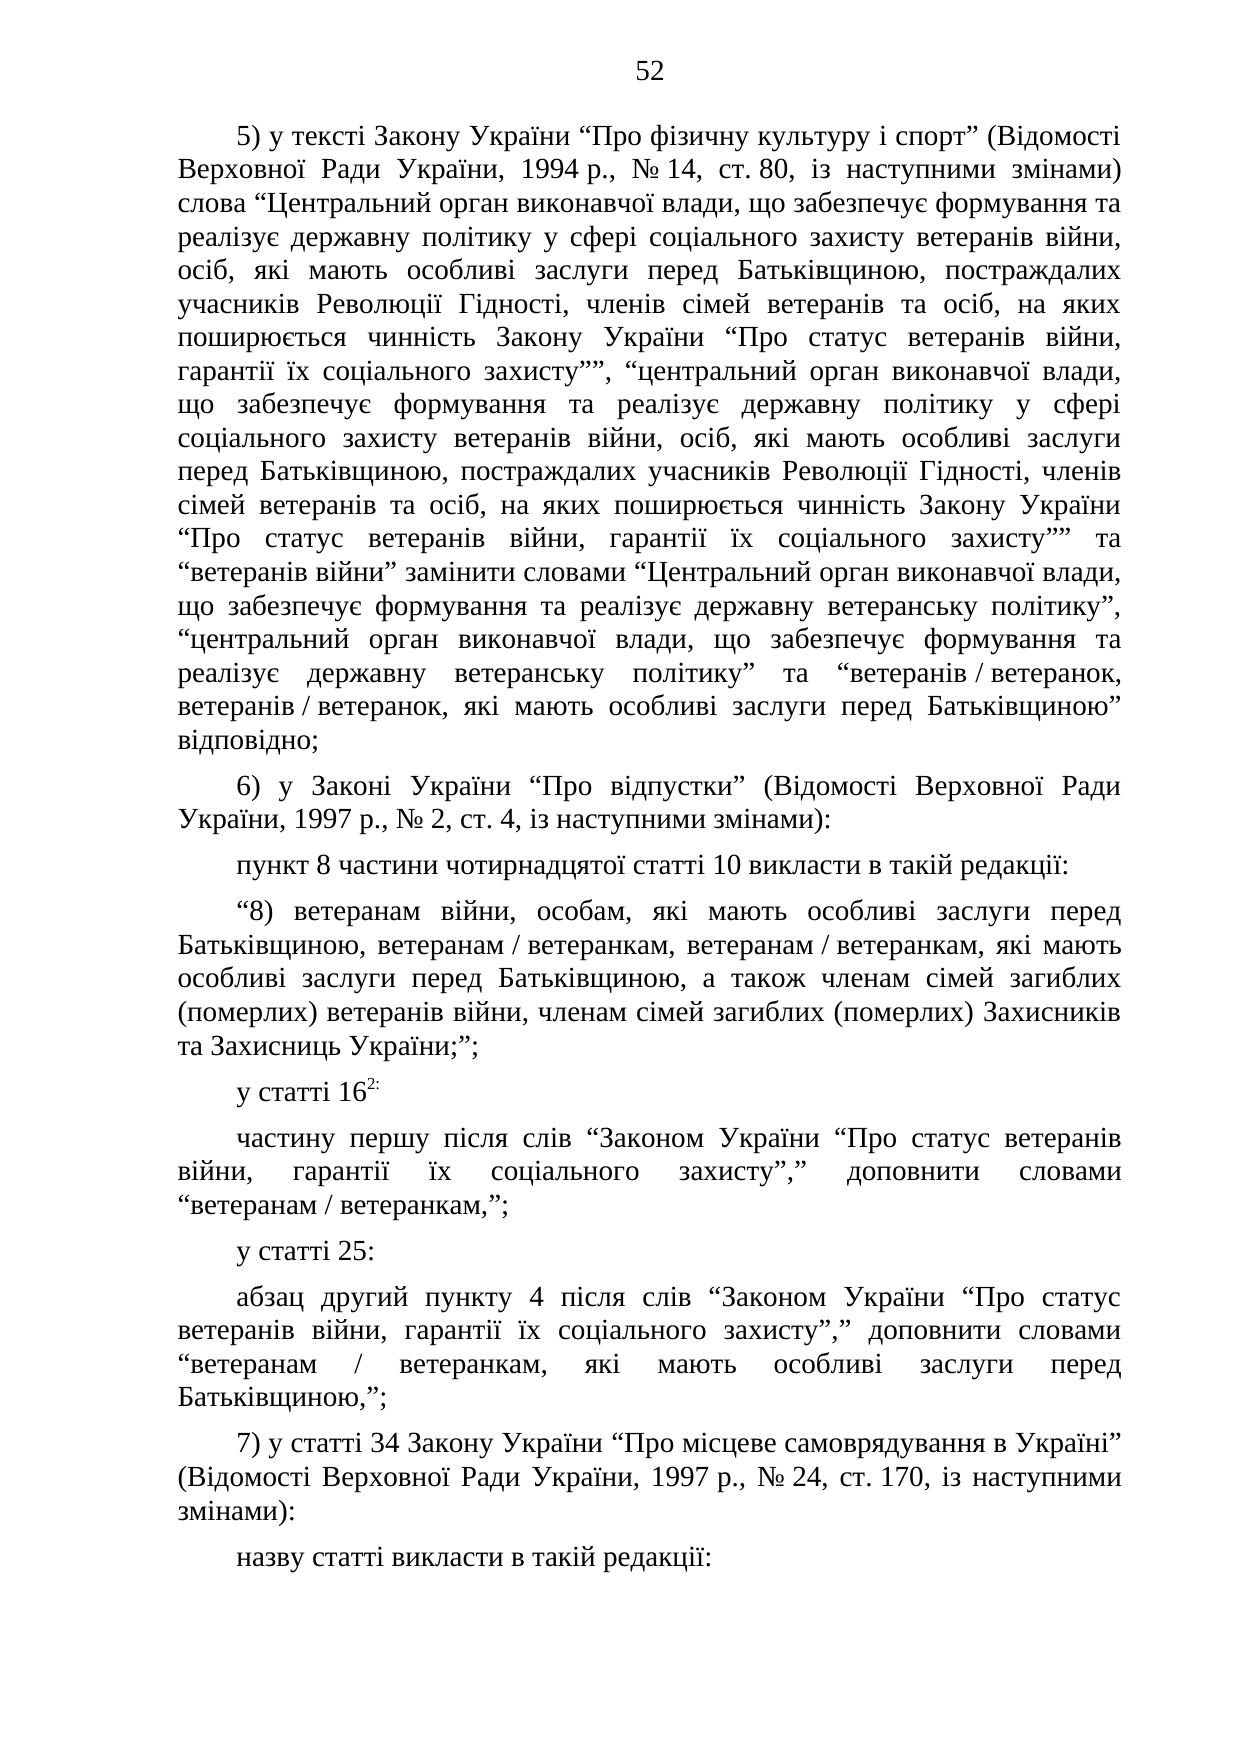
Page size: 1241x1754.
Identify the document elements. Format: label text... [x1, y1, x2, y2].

text 7) у статті 34 Закону України “Про місцеве самоврядування в Україні” (Відомості Верховної Ради України, 1997 р., № 24, ст. 170, із наступними змінами): [177, 1426, 1122, 1526]
text 6) у Законі України “Про відпустки” (Відомості Верховної Ради України, 1997 р., № 2, ст. 4, із наступними змінами): [177, 768, 1122, 835]
text у статті 25: [177, 1233, 1122, 1266]
text назву статті викласти в такій редакції: [177, 1539, 1122, 1572]
text частину першу після слів “Законом України “Про статус ветеранів війни, гарантії їх соціального захисту”,” доповнити словами “ветеранам / ветеранкам,”; [177, 1120, 1122, 1220]
text у статті 162: [177, 1074, 1122, 1107]
text 5) у тексті Закону України “Про фізичну культуру і спорт” (Відомості Верховної Ради України, 1994 р., № 14, ст. 80, із наступними змінами) слова “Центральний орган виконавчої влади, що забезпечує формування та реалізує державну політику у сфері соціального захисту ветеранів війни, осіб, які мають особливі заслуги перед Батьківщиною, постраждалих учасників Революції Гідності, членів сімей ветеранів та осіб, на яких поширюється чинність Закону України “Про статус ветеранів війни, гарантії їх соціального захисту””, “центральний орган виконавчої влади, що забезпечує формування та реалізує державну політику у сфері соціального захисту ветеранів війни, осіб, які мають особливі заслуги перед Батьківщиною, постраждалих учасників Революції Гідності, членів сімей ветеранів та осіб, на яких поширюється чинність Закону України “Про статус ветеранів війни, гарантії їх соціального захисту”” та “ветеранів війни” замінити словами “Центральний орган виконавчої влади, що забезпечує формування та реалізує державну ветеранську політику”, “центральний орган виконавчої влади, що забезпечує формування та реалізує державну ветеранську політику” та “ветеранів / ветеранок, ветеранів / ветеранок, які мають особливі заслуги перед Батьківщиною” відповідно; [177, 118, 1122, 755]
text “8) ветеранам війни, особам, які мають особливі заслуги перед Батьківщиною, ветеранам / ветеранкам, ветеранам / ветеранкам, які мають особливі заслуги перед Батьківщиною, а також членам сімей загиблих (померлих) ветеранів війни, членам сімей загиблих (померлих) Захисників та Захисниць України;”; [177, 893, 1122, 1061]
text пункт 8 частини чотирнадцятої статті 10 викласти в такій редакції: [177, 847, 1122, 881]
text абзац другий пункту 4 після слів “Законом України “Про статус ветеранів війни, гарантії їх соціального захисту”,” доповнити словами “ветеранам / ветеранкам, які мають особливі заслуги перед Батьківщиною,”; [177, 1279, 1122, 1413]
